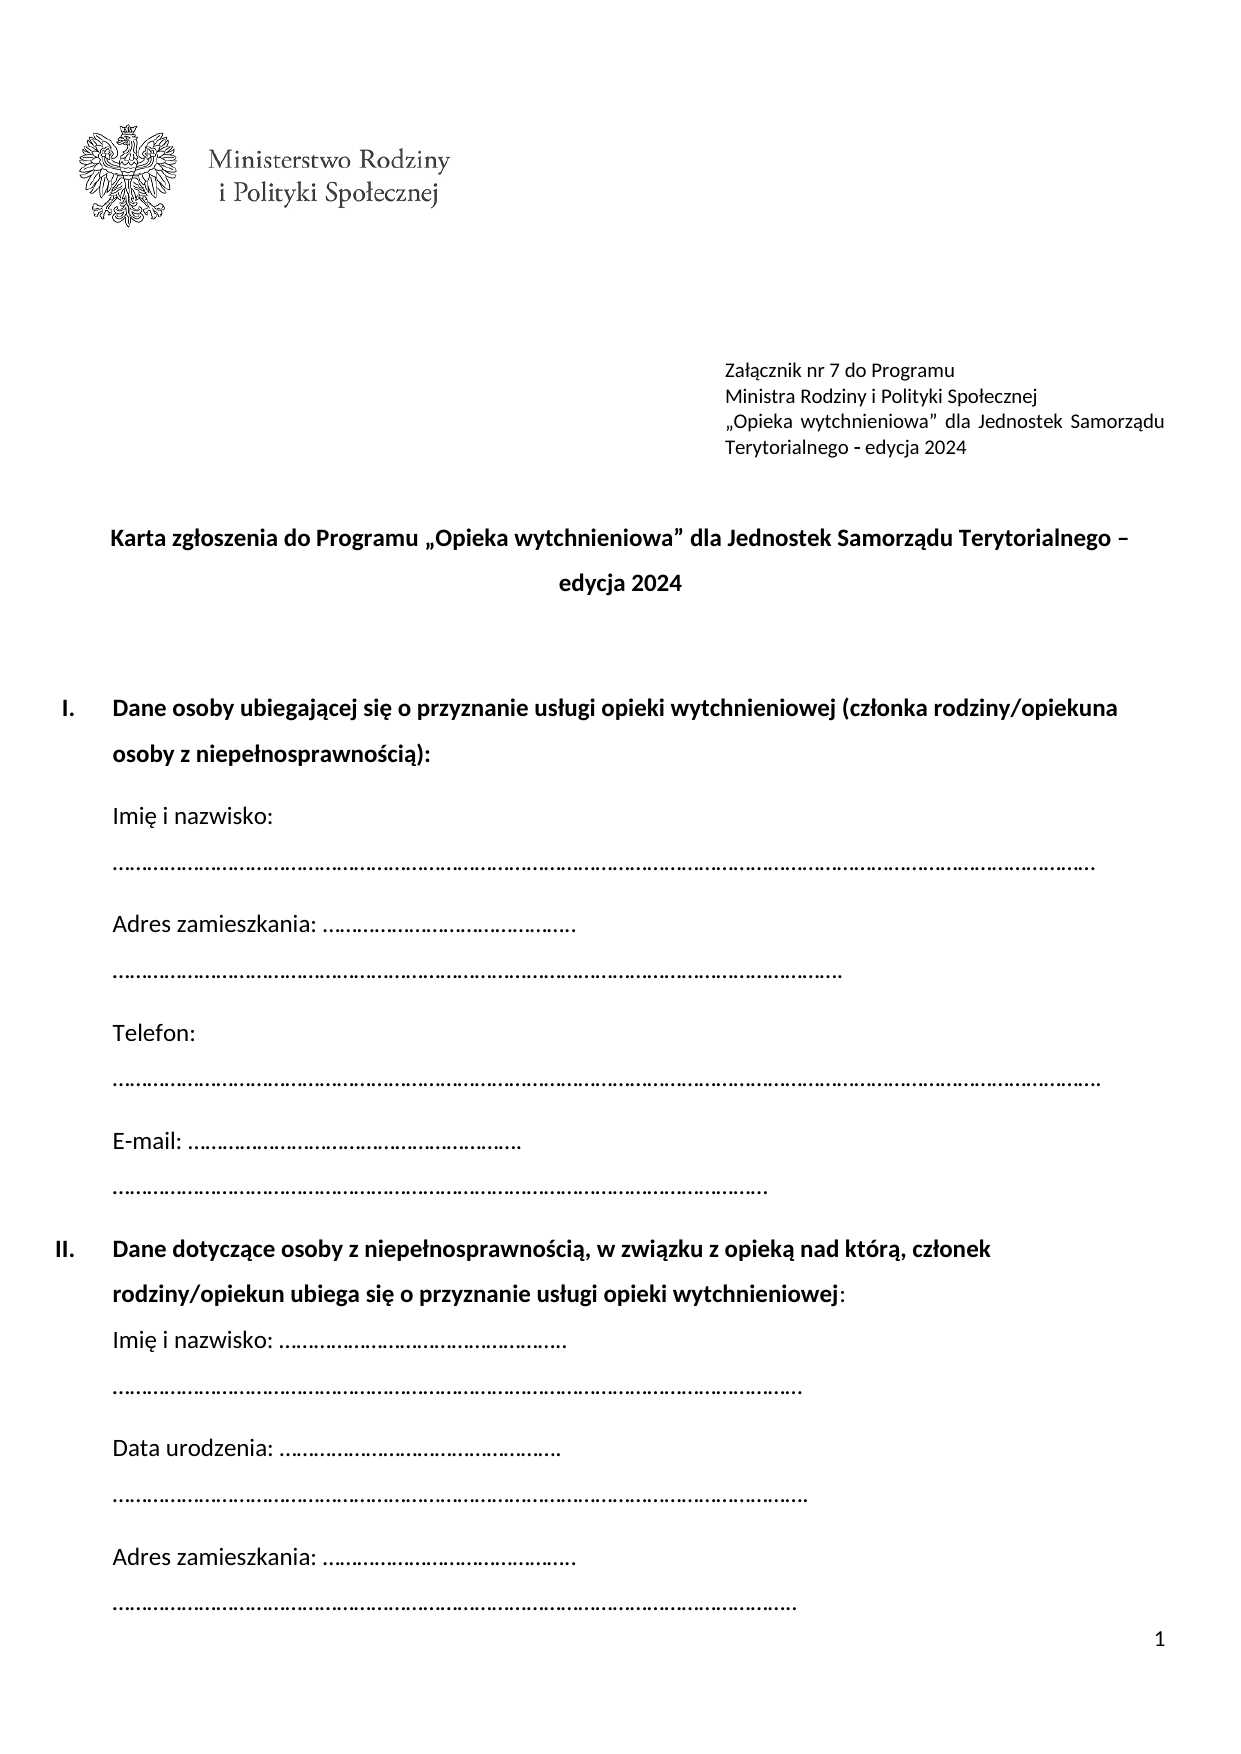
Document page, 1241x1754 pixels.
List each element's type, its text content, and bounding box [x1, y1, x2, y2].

text Imię i nazwisko: ……………………………………………………………………………………………………………………………………………………… [112, 800, 1165, 877]
list Dane dotyczące osoby z niepełnosprawnością, w związku z opieką nad którą, członek rodziny/opiekun ubiega się o przyznanie usługi opieki wytchnieniowej: [75, 1233, 1165, 1309]
text Telefon: ………………………………………………………………………………………………………………………………………………………. [112, 1017, 1165, 1093]
text Imię i nazwisko: …………………………………………..………………………………………………………………………………………………………… [112, 1324, 1165, 1401]
list Dane osoby ubiegającej się o przyznanie usługi opieki wytchnieniowej (członka rodziny/opiekuna osoby z niepełnosprawnością): [75, 692, 1165, 768]
text Ministra Rodziny i Polityki Społecznej [725, 383, 1165, 408]
text E-mail: ………………………………………………….…………………………………………………………………………………………………… [112, 1125, 1165, 1201]
text Załącznik nr 7 do Programu [725, 358, 1165, 383]
picture [75, 118, 457, 231]
text Adres zamieszkania: ……………………………………..……………………………………………………………………………………………………….. [112, 1541, 1165, 1617]
text Data urodzenia: ………………………………………….…………………………………………………………………………………………………………. [112, 1432, 1165, 1509]
text Adres zamieszkania: ……………………………………..………………………………………………………………………………………………………………. [112, 908, 1165, 985]
text „Opieka wytchnieniowa” dla Jednostek Samorządu Terytorialnego edycja 2024 [725, 408, 1165, 459]
text Karta zgłoszenia do Programu „Opieka wytchnieniowa” dla Jednostek Samorządu Terytorialnego – edycja 2024 [75, 522, 1165, 598]
